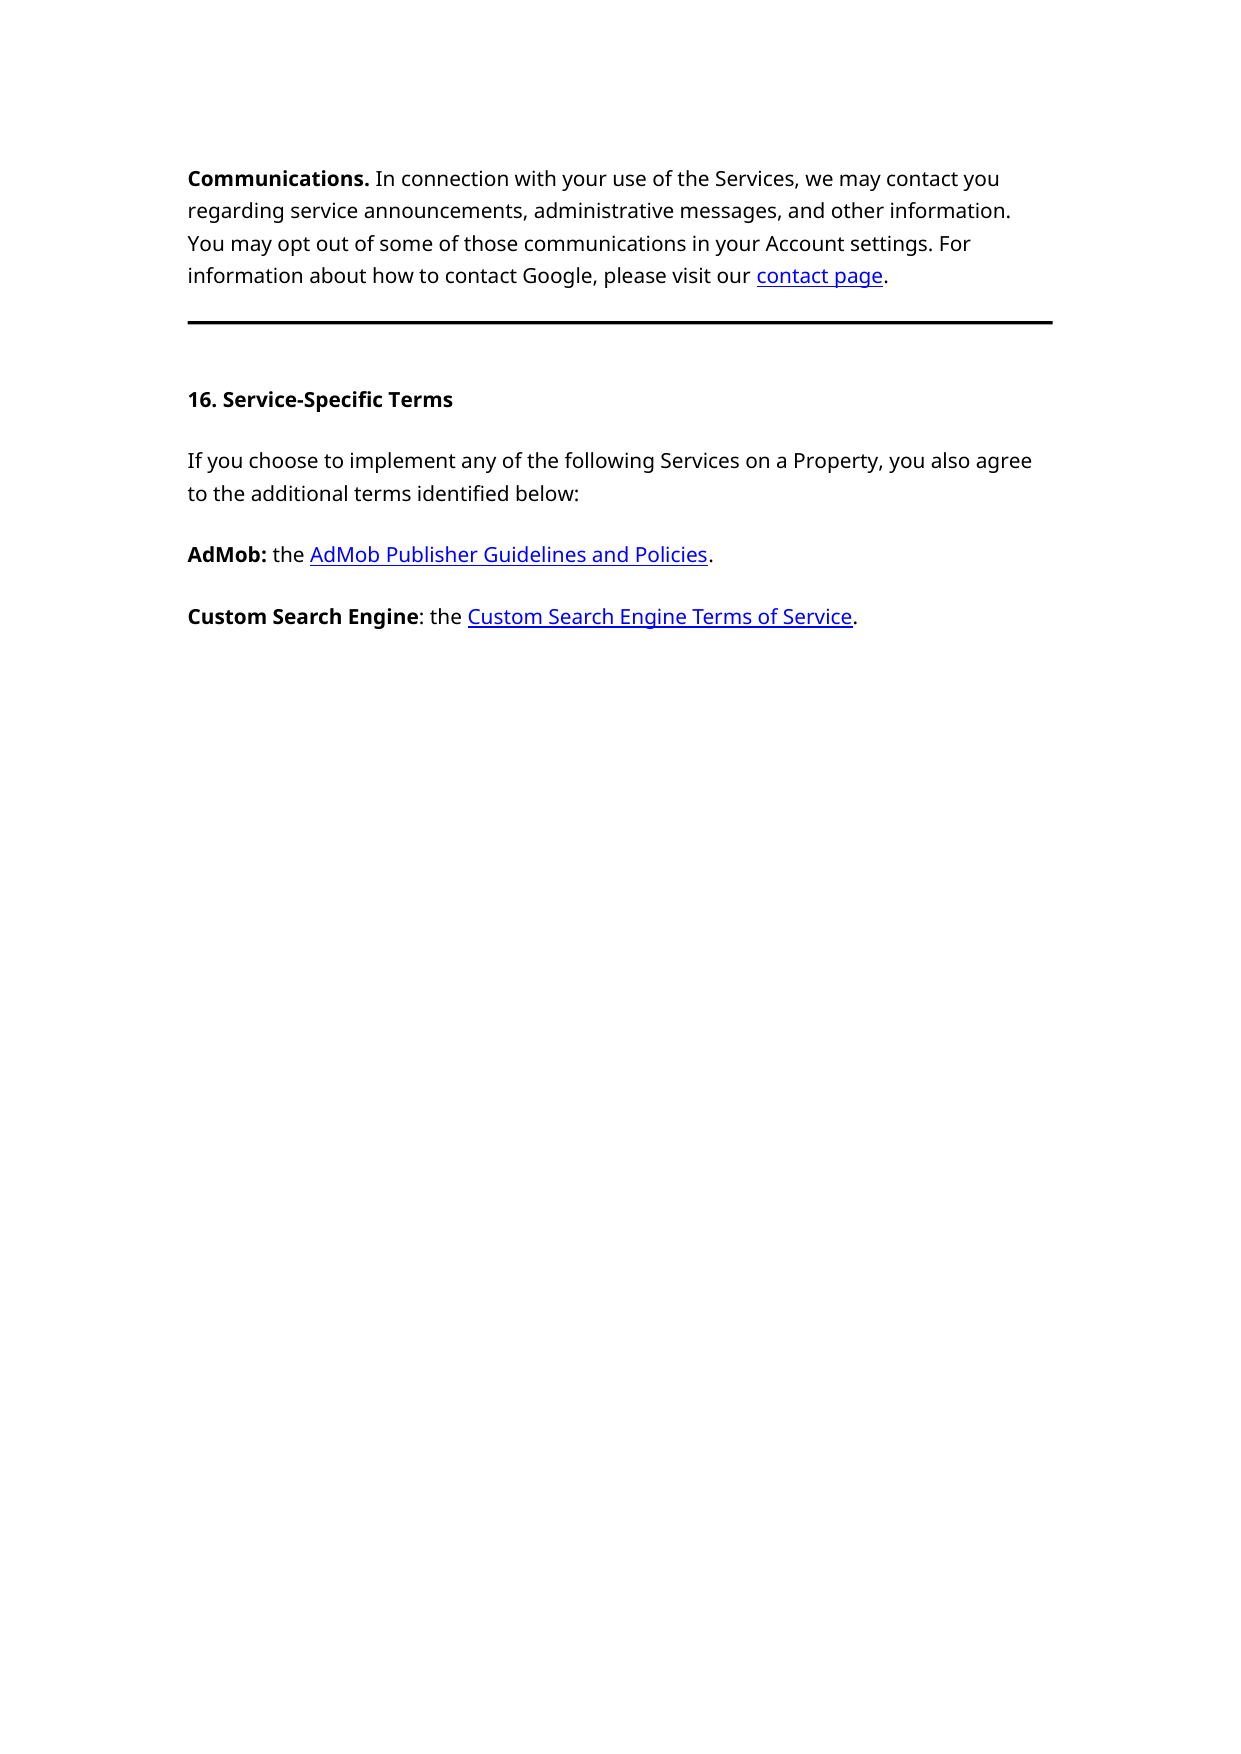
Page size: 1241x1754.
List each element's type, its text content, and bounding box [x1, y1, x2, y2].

text Communications. In connection with your use of the Services, we may contact you regarding service announcements, administrative messages, and other information. You may opt out of some of those communications in your Account settings. For information about how to contact Google, please visit our contact page. [187, 162, 1053, 292]
text Custom Search Engine: the Custom Search Engine Terms of Service. [187, 600, 1053, 633]
text AdMob: the AdMob Publisher Guidelines and Policies. [187, 539, 1053, 571]
text If you choose to implement any of the following Services on a Property, you also agree to the additional terms identified below: [187, 444, 1053, 509]
text 16. Service-Specific Terms [187, 383, 1053, 415]
